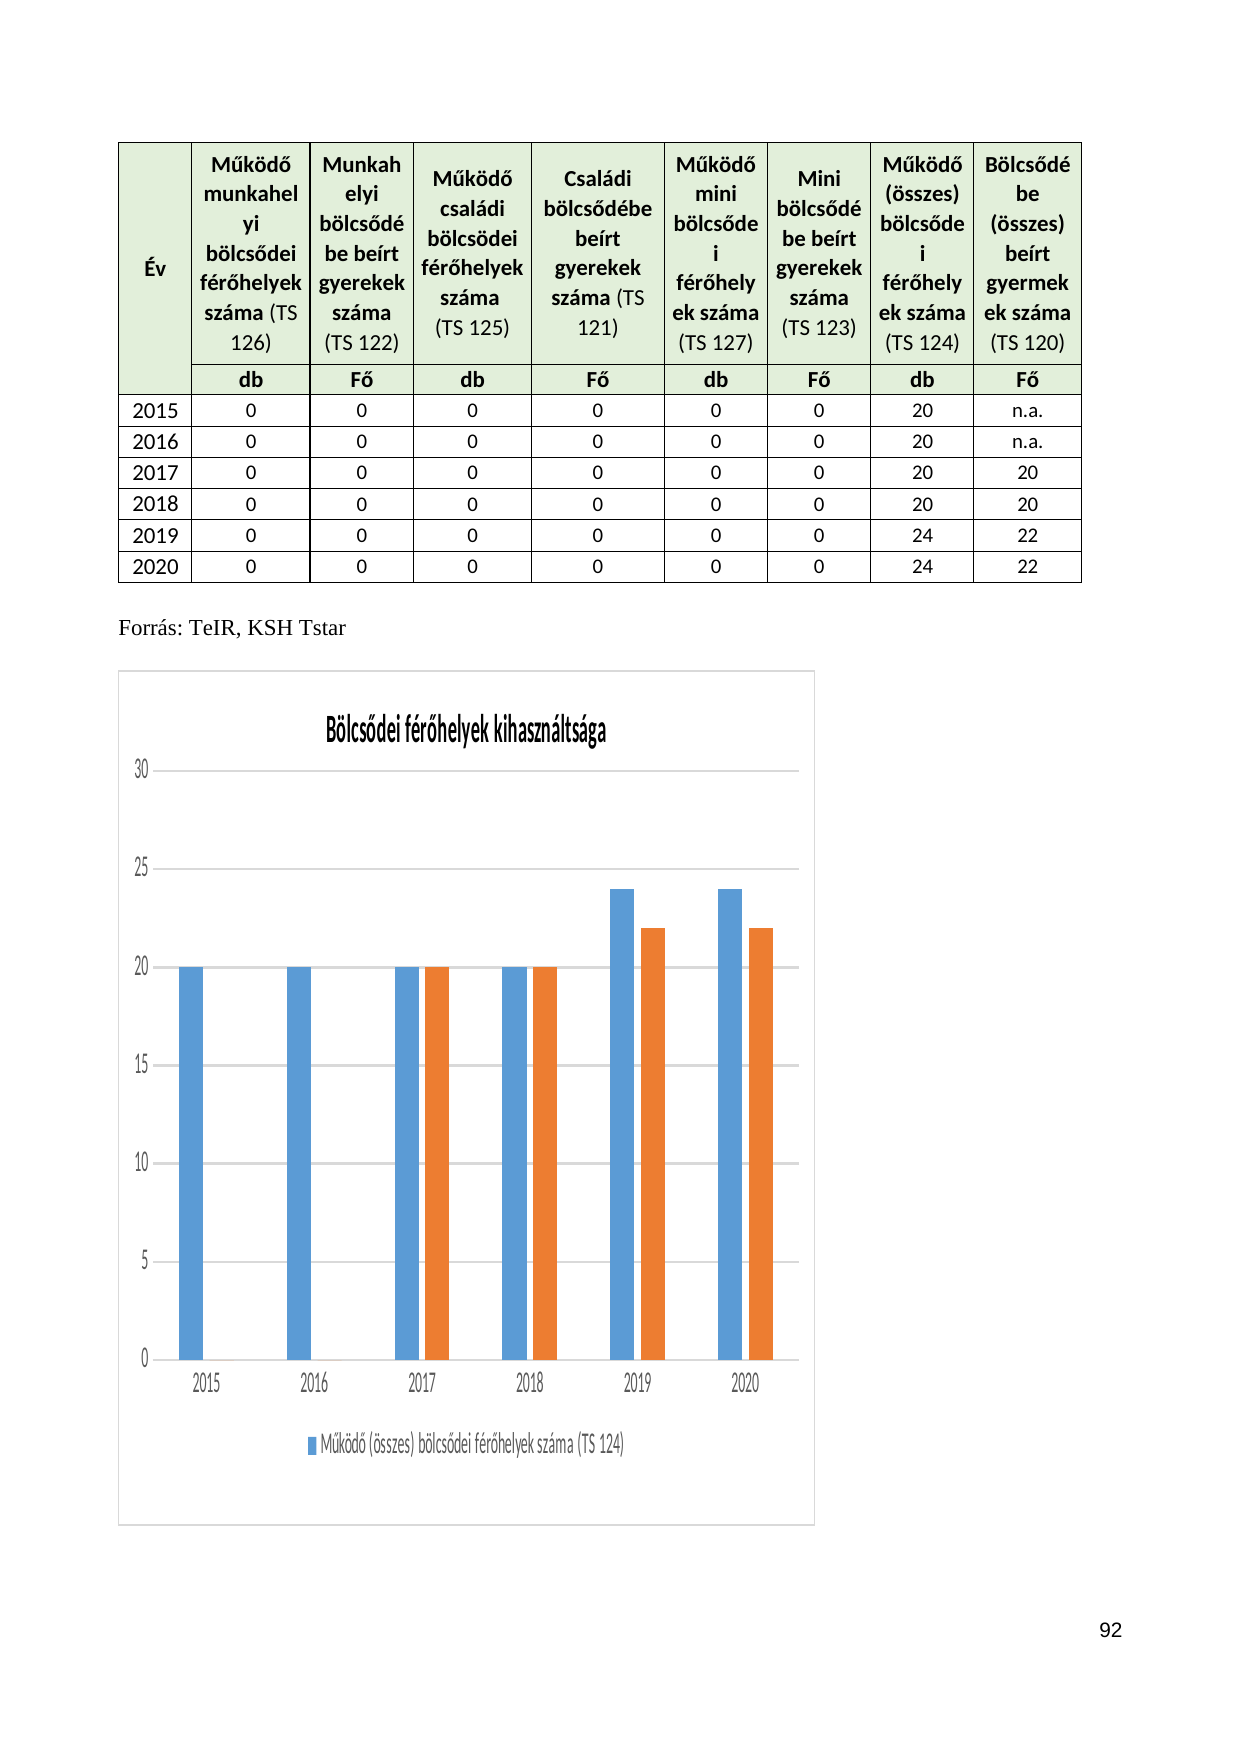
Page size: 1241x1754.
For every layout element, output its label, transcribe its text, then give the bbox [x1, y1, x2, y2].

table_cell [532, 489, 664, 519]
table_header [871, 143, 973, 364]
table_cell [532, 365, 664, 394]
text Forrás: TeIR, KSH Tstar [118, 614, 1122, 640]
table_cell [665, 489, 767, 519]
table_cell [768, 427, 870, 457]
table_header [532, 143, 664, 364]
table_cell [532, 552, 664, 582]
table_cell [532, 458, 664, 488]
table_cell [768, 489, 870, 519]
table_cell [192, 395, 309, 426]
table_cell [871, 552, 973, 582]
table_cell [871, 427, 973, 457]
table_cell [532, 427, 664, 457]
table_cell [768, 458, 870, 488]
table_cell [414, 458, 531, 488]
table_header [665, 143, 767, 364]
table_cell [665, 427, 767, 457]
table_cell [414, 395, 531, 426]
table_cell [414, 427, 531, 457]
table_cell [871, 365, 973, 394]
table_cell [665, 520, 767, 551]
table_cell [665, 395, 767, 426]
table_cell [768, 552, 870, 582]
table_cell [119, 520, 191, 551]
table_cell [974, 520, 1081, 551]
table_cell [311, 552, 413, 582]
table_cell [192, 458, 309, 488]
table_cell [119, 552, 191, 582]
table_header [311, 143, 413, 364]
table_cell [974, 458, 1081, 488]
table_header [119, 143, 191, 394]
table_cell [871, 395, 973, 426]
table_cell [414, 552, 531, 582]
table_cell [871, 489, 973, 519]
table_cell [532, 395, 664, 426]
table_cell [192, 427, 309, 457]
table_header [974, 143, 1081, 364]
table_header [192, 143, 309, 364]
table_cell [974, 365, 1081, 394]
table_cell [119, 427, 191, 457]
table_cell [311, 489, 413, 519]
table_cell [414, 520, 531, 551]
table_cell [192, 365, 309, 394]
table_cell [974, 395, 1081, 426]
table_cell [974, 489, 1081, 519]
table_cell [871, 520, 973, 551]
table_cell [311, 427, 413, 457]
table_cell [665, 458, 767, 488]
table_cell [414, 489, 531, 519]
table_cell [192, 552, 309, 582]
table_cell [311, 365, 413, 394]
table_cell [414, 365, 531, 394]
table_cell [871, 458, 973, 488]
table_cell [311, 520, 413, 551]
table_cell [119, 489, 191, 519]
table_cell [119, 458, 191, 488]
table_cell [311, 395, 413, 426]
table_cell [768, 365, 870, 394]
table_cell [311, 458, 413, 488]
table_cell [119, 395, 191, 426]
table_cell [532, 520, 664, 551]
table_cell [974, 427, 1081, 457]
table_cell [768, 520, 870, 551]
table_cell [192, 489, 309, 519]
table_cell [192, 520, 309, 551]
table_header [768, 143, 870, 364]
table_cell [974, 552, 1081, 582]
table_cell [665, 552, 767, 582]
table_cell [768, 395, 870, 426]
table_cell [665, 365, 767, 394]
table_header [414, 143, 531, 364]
